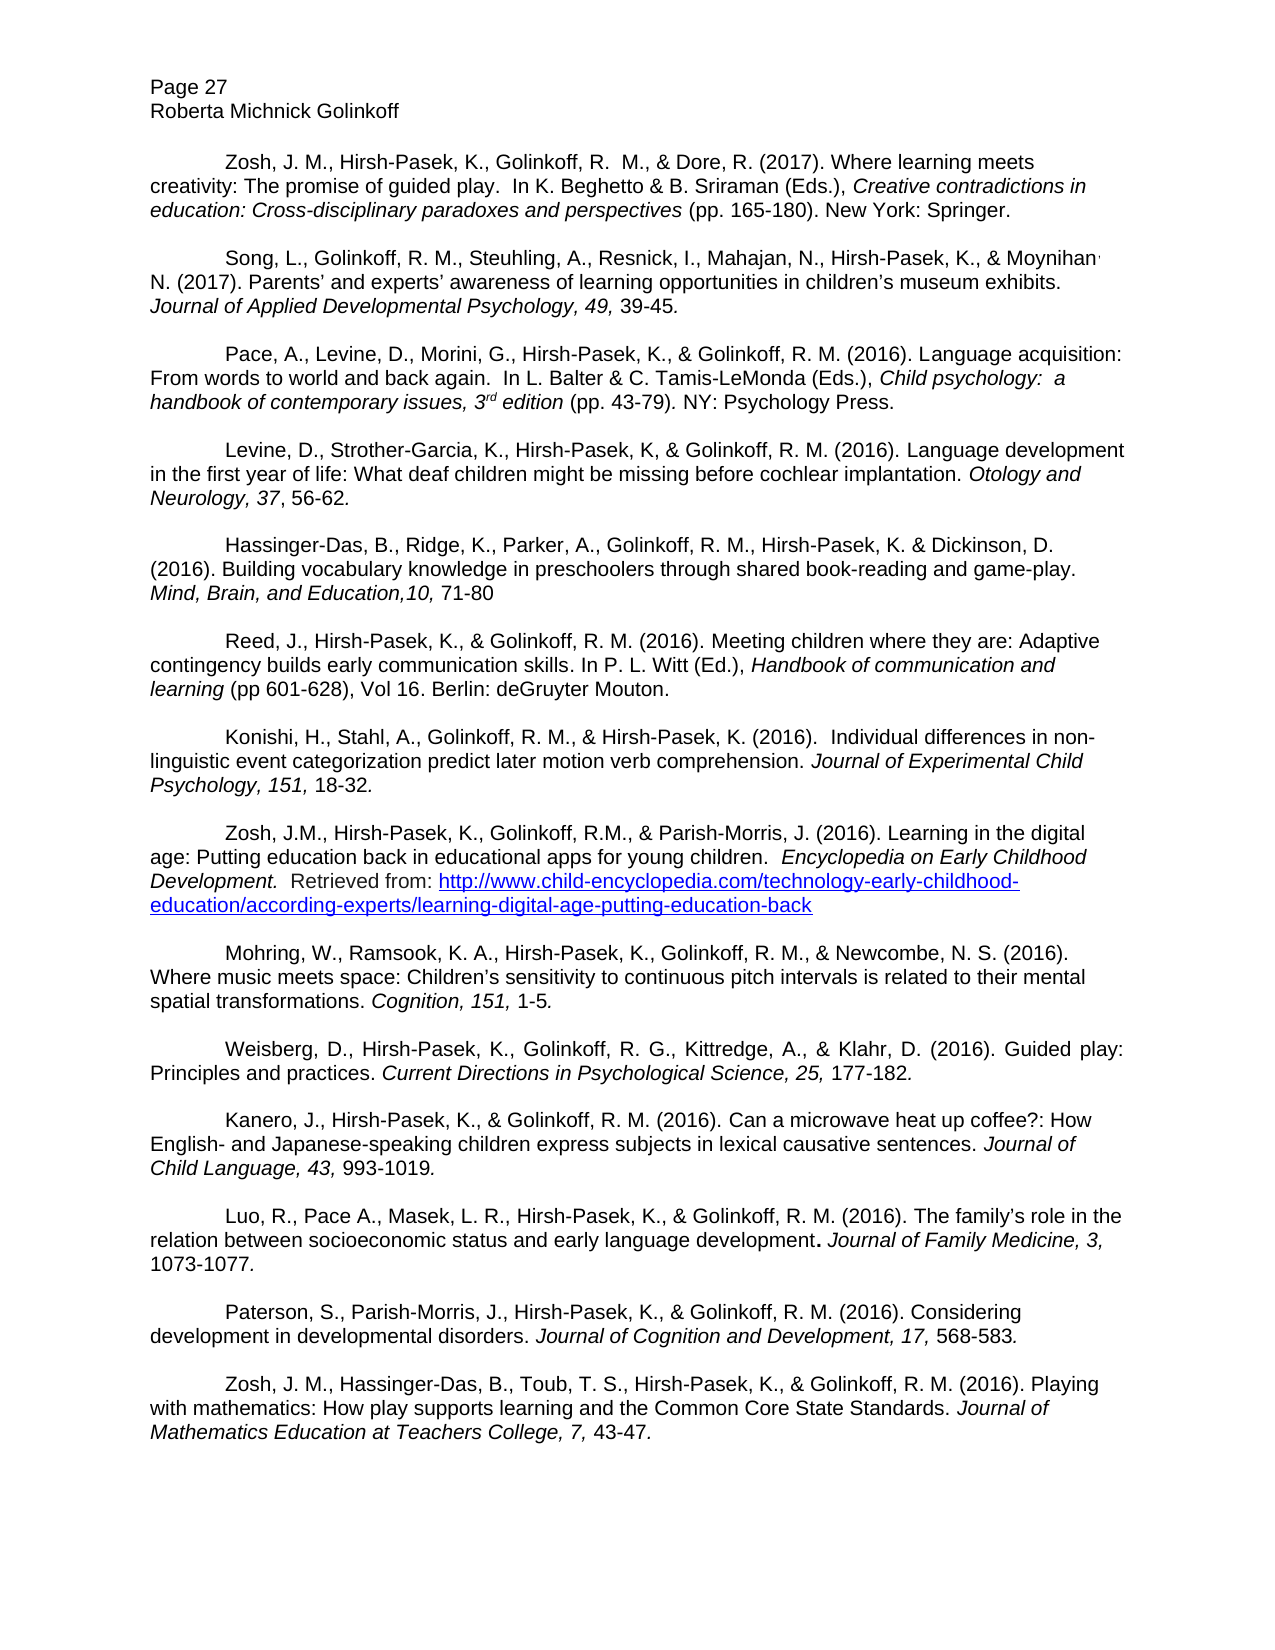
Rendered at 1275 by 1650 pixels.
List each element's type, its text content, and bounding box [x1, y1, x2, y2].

text Weisberg, D., Hirsh-Pasek, K., Golinkoff, R. G., Kittredge, A., & Klahr, D. (2016). Guided play: Principles and practices. Current Directions in Psychological Science, 25, 177-182. [150, 1036, 1125, 1084]
text Zosh, J.M., Hirsh-Pasek, K., Golinkoff, R.M., & Parish-Morris, J. (2016). Learning in the digital age: Putting education back in educational apps for young children. Encyclopedia on Early Childhood Development. Retrieved from: http://www.child-encyclopedia.com/technology-early-childhood-education/according-experts/learning-digital-age-putting-education-back [150, 821, 1125, 917]
text Mohring, W., Ramsook, K. A., Hirsh-Pasek, K., Golinkoff, R. M., & Newcombe, N. S. (2016). Where music meets space: Children’s sensitivity to continuous pitch intervals is related to their mental spatial transformations. Cognition, 151, 1-5. [150, 941, 1125, 1012]
text Hassinger-Das, B., Ridge, K., Parker, A., Golinkoff, R. M., Hirsh-Pasek, K. & Dickinson, D. (2016). Building vocabulary knowledge in preschoolers through shared book-reading and game-play. Mind, Brain, and Education,10, 71-80 [150, 533, 1125, 605]
text Reed, J., Hirsh-Pasek, K., & Golinkoff, R. M. (2016). Meeting children where they are: Adaptive contingency builds early communication skills. In P. L. Witt (Ed.), Handbook of communication and learning (pp 601-628), Vol 16. Berlin: deGruyter Mouton. [150, 629, 1125, 701]
text Paterson, S., Parish-Morris, J., Hirsh-Pasek, K., & Golinkoff, R. M. (2016). Considering development in developmental disorders. Journal of Cognition and Development, 17, 568-583. [150, 1300, 1125, 1348]
text Zosh, J. M., Hirsh-Pasek, K., Golinkoff, R. M., & Dore, R. (2017). Where learning meets creativity: The promise of guided play. In K. Beghetto & B. Sriraman (Eds.), Creative contradictions in education: Cross-disciplinary paradoxes and perspectives (pp. 165-180). New York: Springer. [150, 150, 1125, 222]
text Konishi, H., Stahl, A., Golinkoff, R. M., & Hirsh-Pasek, K. (2016). Individual differences in non-linguistic event categorization predict later motion verb comprehension. Journal of Experimental Child Psychology, 151, 18-32. [150, 725, 1125, 797]
text Zosh, J. M., Hassinger-Das, B., Toub, T. S., Hirsh-Pasek, K., & Golinkoff, R. M. (2016). Playing with mathematics: How play supports learning and the Common Core State Standards. Journal of Mathematics Education at Teachers College, 7, 43-47. [150, 1372, 1125, 1444]
text Luo, R., Pace A., Masek, L. R., Hirsh-Pasek, K., & Golinkoff, R. M. (2016). The family’s role in the relation between socioeconomic status and early language development. Journal of Family Medicine, 3, 1073-1077. [150, 1204, 1125, 1276]
text Kanero, J., Hirsh-Pasek, K., & Golinkoff, R. M. (2016). Can a microwave heat up coffee?: How English- and Japanese-speaking children express subjects in lexical causative sentences. Journal of Child Language, 43, 993-1019. [150, 1108, 1125, 1180]
text Levine, D., Strother-Garcia, K., Hirsh-Pasek, K, & Golinkoff, R. M. (2016). Language development in the first year of life: What deaf children might be missing before cochlear implantation. Otology and Neurology, 37, 56-62. [150, 437, 1125, 509]
text Song, L., Golinkoff, R. M., Steuhling, A., Resnick, I., Mahajan, N., Hirsh-Pasek, K., & Moynihan, N. (2017). Parents’ and experts’ awareness of learning opportunities in children’s museum exhibits. Journal of Applied Developmental Psychology, 49, 39-45. [150, 246, 1125, 318]
text Pace, A., Levine, D., Morini, G., Hirsh-Pasek, K., & Golinkoff, R. M. (2016). Language acquisition: From words to world and back again. In L. Balter & C. Tamis-LeMonda (Eds.), Child psychology: a handbook of contemporary issues, 3rd edition (pp. 43-79). NY: Psychology Press. [150, 342, 1125, 413]
